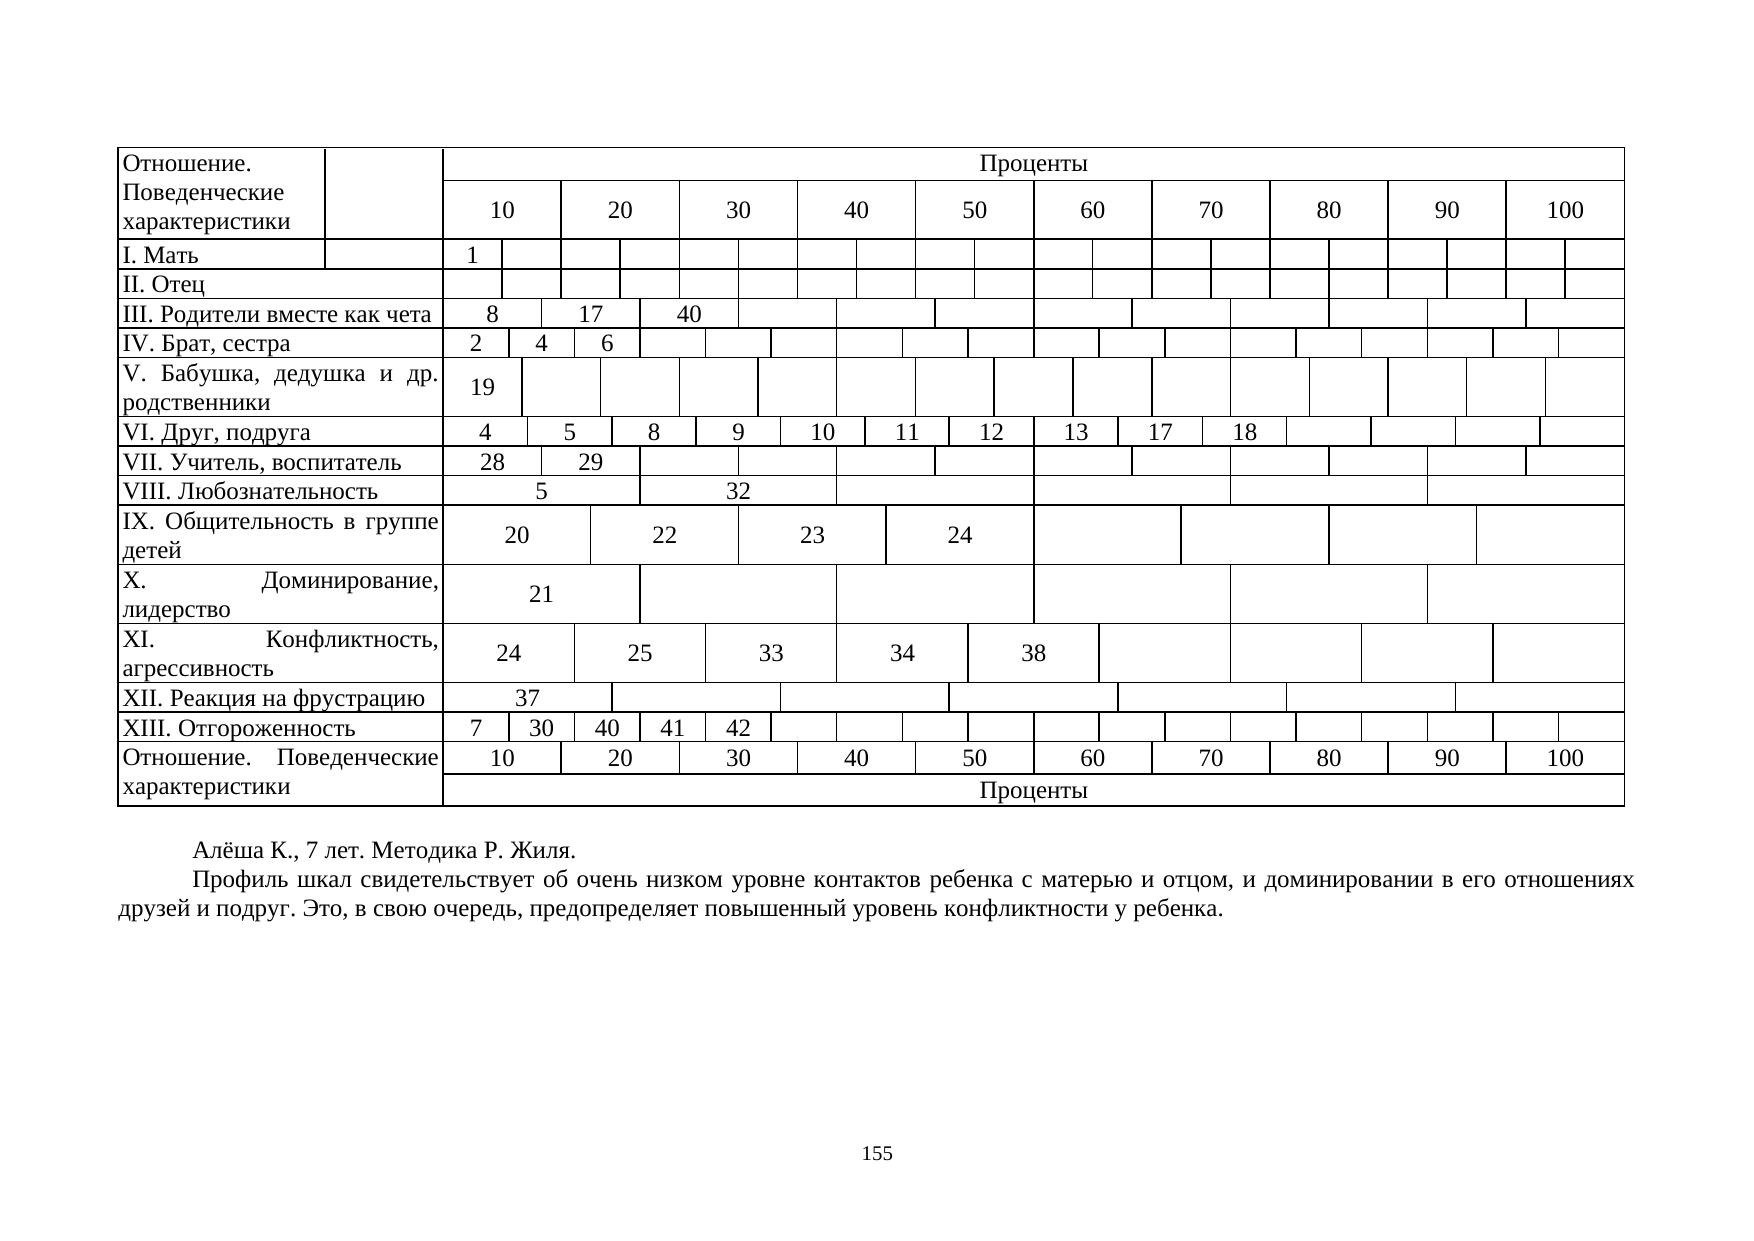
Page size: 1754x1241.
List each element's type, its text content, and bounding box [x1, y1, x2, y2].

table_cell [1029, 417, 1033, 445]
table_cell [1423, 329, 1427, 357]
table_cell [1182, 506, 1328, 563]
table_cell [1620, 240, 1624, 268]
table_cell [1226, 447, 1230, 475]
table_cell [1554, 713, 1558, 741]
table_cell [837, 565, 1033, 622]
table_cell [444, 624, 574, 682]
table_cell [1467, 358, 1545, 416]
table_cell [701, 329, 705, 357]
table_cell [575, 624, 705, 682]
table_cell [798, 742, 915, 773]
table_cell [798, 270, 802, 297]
text Профиль шкал свидетельствует об очень низком уровне контактов ребенка с матерью и отцом, и доминировании в его отношениях друзей и подруг. Это, в свою очередь, предопределяет повышенный уровень конфликтности у ребенка. [118, 864, 1636, 922]
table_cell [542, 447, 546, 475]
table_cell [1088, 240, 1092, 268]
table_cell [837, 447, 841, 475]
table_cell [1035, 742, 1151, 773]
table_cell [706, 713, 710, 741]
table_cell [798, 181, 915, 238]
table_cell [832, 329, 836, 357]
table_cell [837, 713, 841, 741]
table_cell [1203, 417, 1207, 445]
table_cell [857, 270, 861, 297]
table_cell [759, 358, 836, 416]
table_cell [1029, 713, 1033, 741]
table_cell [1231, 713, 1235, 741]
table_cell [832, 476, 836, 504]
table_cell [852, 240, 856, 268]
text Алёша К., 7 лет. Методика Р. Жиля. [118, 836, 1636, 864]
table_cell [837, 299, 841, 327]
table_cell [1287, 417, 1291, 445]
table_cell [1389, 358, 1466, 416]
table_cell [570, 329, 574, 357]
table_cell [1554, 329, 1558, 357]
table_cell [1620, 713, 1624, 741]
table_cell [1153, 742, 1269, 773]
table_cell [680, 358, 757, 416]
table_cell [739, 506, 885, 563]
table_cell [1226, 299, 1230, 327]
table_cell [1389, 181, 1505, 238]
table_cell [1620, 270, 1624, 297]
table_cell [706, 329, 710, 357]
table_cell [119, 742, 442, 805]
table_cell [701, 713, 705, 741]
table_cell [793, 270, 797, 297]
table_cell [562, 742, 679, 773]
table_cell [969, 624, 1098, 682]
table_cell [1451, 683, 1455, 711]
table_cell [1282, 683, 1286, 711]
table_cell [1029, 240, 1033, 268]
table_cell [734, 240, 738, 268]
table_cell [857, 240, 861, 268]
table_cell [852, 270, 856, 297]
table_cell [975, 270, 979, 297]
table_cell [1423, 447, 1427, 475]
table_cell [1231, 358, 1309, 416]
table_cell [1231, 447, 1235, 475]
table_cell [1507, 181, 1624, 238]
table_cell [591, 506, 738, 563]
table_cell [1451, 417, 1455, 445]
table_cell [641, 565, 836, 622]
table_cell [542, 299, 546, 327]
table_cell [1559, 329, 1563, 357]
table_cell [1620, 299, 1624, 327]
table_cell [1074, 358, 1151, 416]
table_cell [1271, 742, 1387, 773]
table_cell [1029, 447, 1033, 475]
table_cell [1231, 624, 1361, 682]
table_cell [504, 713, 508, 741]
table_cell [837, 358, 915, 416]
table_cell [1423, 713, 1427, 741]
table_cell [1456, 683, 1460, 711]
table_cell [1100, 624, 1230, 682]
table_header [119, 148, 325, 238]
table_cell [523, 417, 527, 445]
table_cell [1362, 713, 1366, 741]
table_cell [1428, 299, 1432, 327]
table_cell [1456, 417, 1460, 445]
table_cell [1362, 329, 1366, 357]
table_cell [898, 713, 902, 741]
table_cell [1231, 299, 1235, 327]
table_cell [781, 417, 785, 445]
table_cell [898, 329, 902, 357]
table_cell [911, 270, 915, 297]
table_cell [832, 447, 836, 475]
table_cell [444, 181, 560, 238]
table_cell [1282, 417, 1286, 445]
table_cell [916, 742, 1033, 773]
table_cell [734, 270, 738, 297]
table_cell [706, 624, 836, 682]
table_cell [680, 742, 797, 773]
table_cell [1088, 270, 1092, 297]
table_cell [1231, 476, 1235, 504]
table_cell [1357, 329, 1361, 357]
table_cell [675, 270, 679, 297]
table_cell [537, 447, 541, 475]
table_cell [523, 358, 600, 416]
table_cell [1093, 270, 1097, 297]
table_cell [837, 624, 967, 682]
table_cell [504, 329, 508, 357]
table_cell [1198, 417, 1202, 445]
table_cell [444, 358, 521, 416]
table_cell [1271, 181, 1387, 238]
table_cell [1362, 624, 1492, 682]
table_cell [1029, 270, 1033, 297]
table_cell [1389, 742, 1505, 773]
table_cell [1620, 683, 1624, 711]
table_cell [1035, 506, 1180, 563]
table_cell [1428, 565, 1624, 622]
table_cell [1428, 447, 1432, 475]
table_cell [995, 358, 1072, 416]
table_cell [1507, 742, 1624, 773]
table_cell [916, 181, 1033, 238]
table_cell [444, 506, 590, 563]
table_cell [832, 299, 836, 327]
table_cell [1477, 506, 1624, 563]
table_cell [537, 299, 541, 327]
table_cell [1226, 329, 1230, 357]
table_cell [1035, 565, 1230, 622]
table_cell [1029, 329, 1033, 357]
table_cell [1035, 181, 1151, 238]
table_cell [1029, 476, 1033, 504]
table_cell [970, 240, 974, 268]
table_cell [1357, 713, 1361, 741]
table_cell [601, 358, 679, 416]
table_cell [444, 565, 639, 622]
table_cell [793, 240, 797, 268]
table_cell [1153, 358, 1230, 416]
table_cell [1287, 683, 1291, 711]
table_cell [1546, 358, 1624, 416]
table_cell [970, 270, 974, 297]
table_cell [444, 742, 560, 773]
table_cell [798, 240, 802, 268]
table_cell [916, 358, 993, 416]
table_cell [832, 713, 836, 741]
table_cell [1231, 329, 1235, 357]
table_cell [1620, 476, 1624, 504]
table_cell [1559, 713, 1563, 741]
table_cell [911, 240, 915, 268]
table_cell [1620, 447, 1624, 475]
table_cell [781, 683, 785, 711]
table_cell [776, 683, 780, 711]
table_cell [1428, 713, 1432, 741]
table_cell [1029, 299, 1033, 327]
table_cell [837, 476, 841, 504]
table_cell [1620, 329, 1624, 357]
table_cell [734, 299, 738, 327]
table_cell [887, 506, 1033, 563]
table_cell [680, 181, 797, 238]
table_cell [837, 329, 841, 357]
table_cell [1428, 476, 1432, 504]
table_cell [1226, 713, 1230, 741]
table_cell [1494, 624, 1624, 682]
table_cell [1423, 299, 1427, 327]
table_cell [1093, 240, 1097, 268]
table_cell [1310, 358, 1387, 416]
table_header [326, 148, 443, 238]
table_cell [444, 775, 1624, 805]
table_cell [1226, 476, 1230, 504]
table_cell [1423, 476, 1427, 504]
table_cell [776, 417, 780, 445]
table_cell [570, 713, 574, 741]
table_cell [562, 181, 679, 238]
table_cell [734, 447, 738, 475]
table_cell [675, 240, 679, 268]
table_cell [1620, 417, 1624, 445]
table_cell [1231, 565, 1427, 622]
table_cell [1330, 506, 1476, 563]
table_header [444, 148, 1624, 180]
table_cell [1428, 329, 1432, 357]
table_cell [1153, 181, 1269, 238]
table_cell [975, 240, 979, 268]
